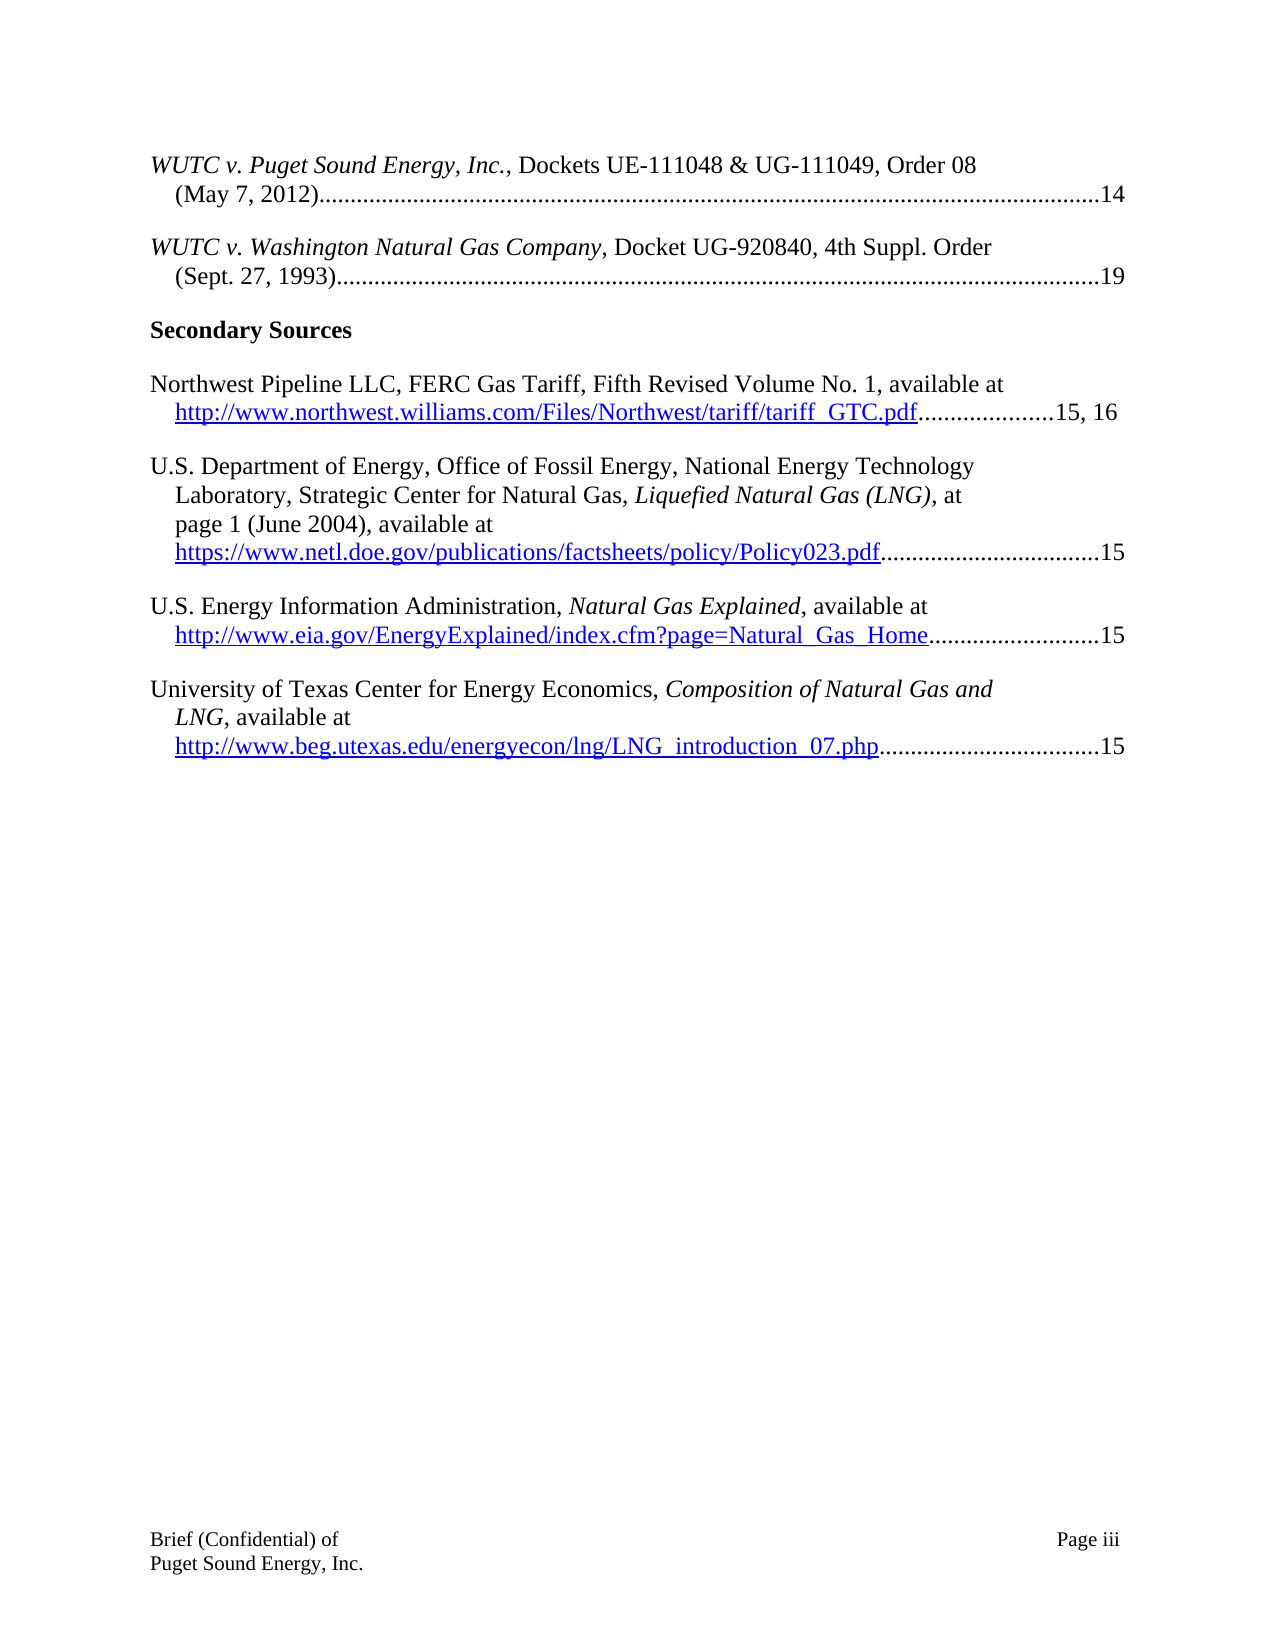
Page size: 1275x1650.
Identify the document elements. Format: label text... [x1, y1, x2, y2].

text University of Texas Center for Energy Economics, Composition of Natural Gas and LNG, available at http://www.beg.utexas.edu/energyecon/lng/LNG_introduction_07.php 15 [150, 674, 1012, 760]
text U.S. Department of Energy, Office of Fossil Energy, National Energy Technology Laboratory, Strategic Center for Natural Gas, Liquefied Natural Gas (LNG), at page 1 (June 2004), available at https://www.netl.doe.gov/publications/factsheets/policy/Policy023.pdf 15 [150, 451, 1012, 566]
text WUTC v. Washington Natural Gas Company, Docket UG-920840, 4th Suppl. Order (Sept. 27, 1993) 19 [150, 232, 1012, 290]
text WUTC v. Puget Sound Energy, Inc., Dockets UE-111048 & UG-111049, Order 08 (May 7, 2012) 14 [150, 150, 1012, 207]
text Northwest Pipeline LLC, FERC Gas Tariff, Fifth Revised Volume No. 1, available at http://www.northwest.williams.com/Files/Northwest/tariff/tariff_GTC.pdf 15, 16 [150, 369, 1012, 426]
subtitle Secondary Sources [150, 315, 1125, 344]
text U.S. Energy Information Administration, Natural Gas Explained, available at http://www.eia.gov/EnergyExplained/index.cfm?page=Natural_Gas_Home 15 [150, 591, 1012, 649]
